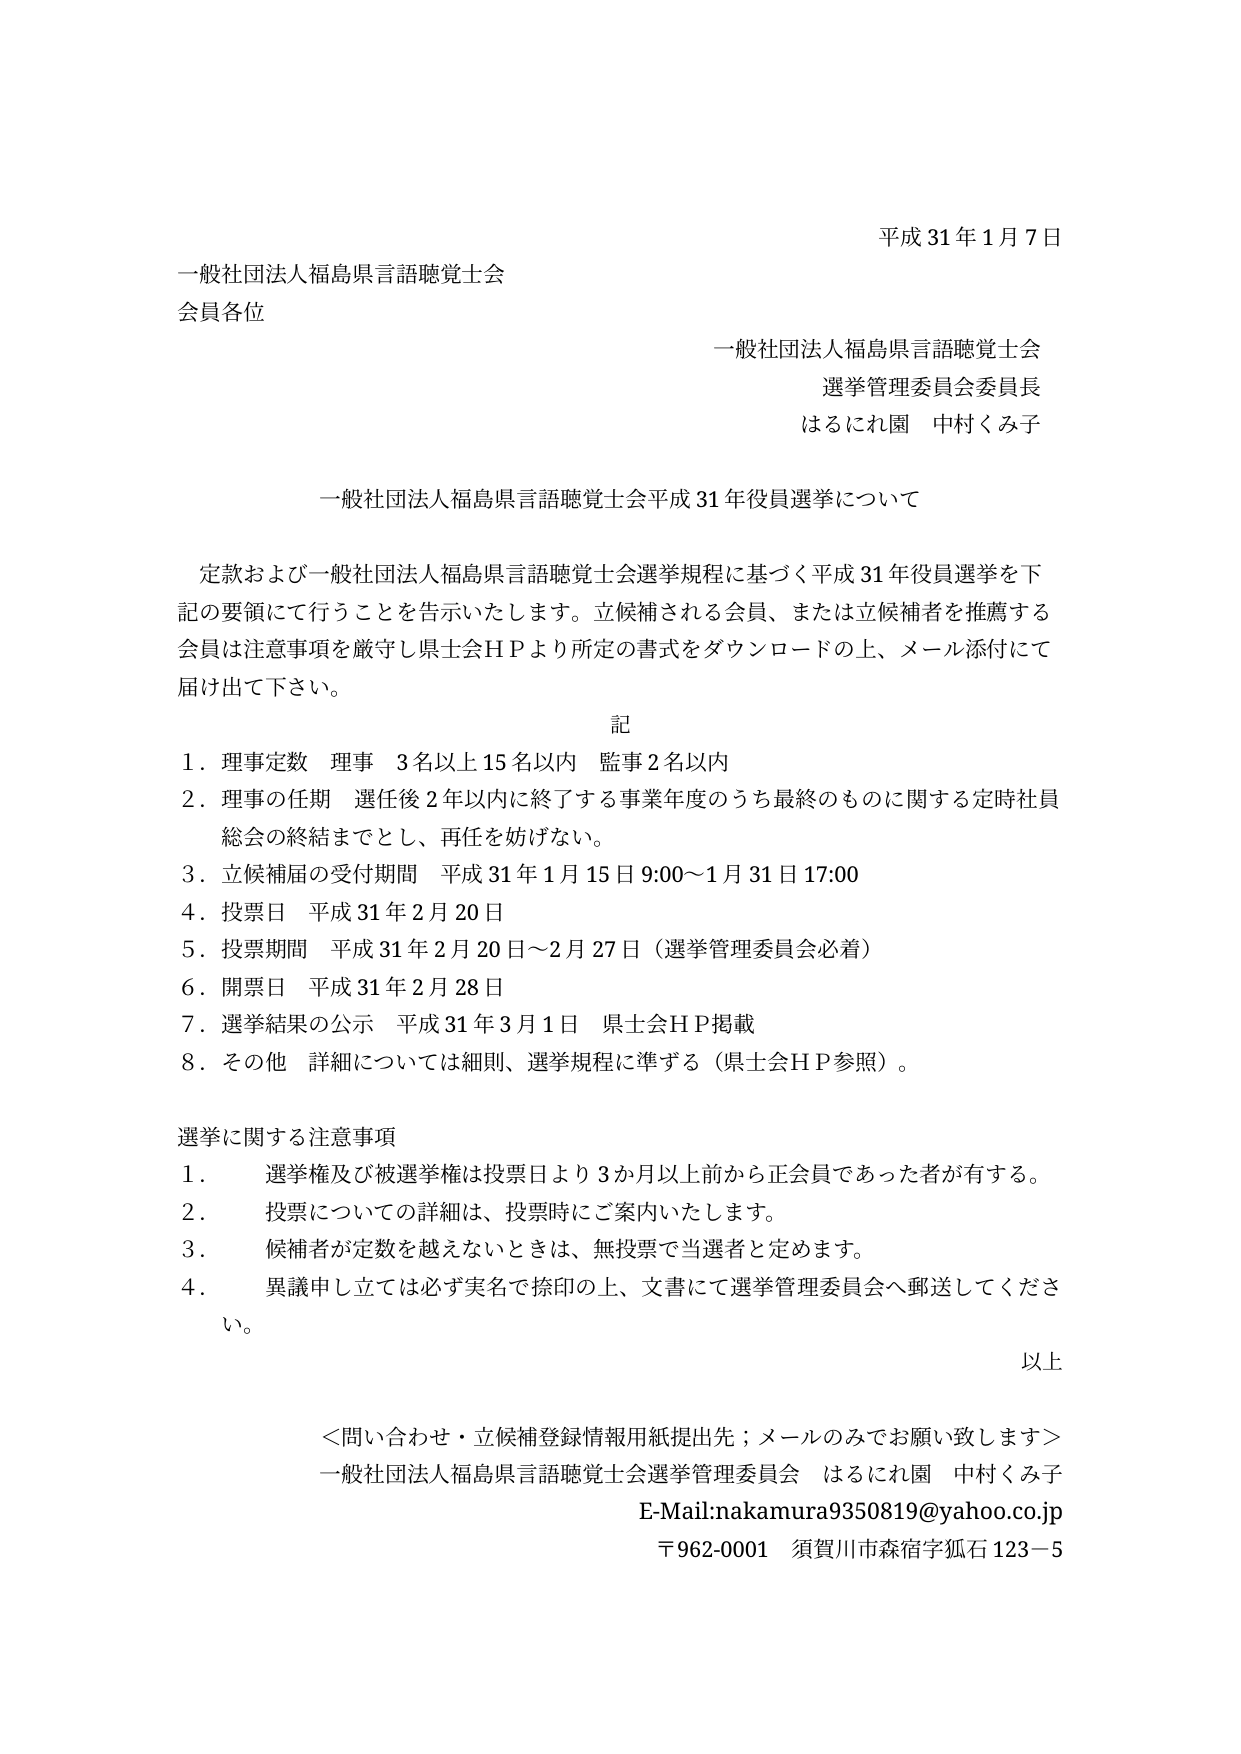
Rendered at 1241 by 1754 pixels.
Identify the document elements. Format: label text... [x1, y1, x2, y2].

text 一般社団法人福島県言語聴覚士会 [177, 329, 1041, 367]
text ＜問い合わせ・立候補登録情報用紙提出先；メールのみでお願い致します＞ [177, 1417, 1063, 1454]
list 候補者が定数を越えないときは、無投票で当選者と定めます。 [177, 1229, 1063, 1267]
text 以上 [177, 1342, 1063, 1379]
text 一般社団法人福島県言語聴覚士会平成31年役員選挙について [177, 479, 1063, 517]
text はるにれ園 中村くみ子 [177, 404, 1041, 442]
text ６．開票日 平成31年2月28日 [177, 967, 1063, 1004]
text 平成31年1月7日 [177, 217, 1063, 254]
list 選挙権及び被選挙権は投票日より3か月以上前から正会員であった者が有する。 [177, 1154, 1063, 1192]
text ５．投票期間 平成31年2月20日～2月27日（選挙管理委員会必着） [177, 929, 1063, 967]
text E-Mail:nakamura9350819@yahoo.co.jp [177, 1492, 1063, 1529]
text 一般社団法人福島県言語聴覚士会 [177, 254, 1041, 292]
text ２．理事の任期 選任後2年以内に終了する事業年度のうち最終のものに関する定時社員総会の終結までとし、再任を妨げない。 [177, 779, 1063, 854]
text ８．その他 詳細については細則、選挙規程に準ずる（県士会ＨＰ参照）。 [177, 1042, 1063, 1079]
text 選挙に関する注意事項 [177, 1117, 1063, 1154]
list 投票についての詳細は、投票時にご案内いたします。 [177, 1192, 1063, 1229]
text 定款および一般社団法人福島県言語聴覚士会選挙規程に基づく平成31年役員選挙を下記の要領にて行うことを告示いたします。立候補される会員、または立候補者を推薦する会員は注意事項を厳守し県士会ＨＰより所定の書式をダウンロードの上、メール添付にて届け出て下さい。 [177, 554, 1063, 704]
text ３．立候補届の受付期間 平成31年1月15日9:00～1月31日17:00 [177, 854, 1063, 892]
list 異議申し立ては必ず実名で捺印の上、文書にて選挙管理委員会へ郵送してください。 [177, 1267, 1063, 1342]
text ４．投票日 平成31年2月20日 [177, 892, 1063, 929]
text 会員各位 [177, 292, 1041, 329]
text １．理事定数 理事 3名以上15名以内 監事2名以内 [177, 742, 1063, 779]
text 選挙管理委員会委員長 [177, 367, 1041, 404]
text 〒962-0001 須賀川市森宿字狐石123－5 [177, 1529, 1063, 1567]
text 一般社団法人福島県言語聴覚士会選挙管理委員会 はるにれ園 中村くみ子 [177, 1454, 1063, 1492]
subtitle 記 [177, 704, 1063, 742]
text ７．選挙結果の公示 平成31年3月1日 県士会ＨＰ掲載 [177, 1004, 1063, 1042]
